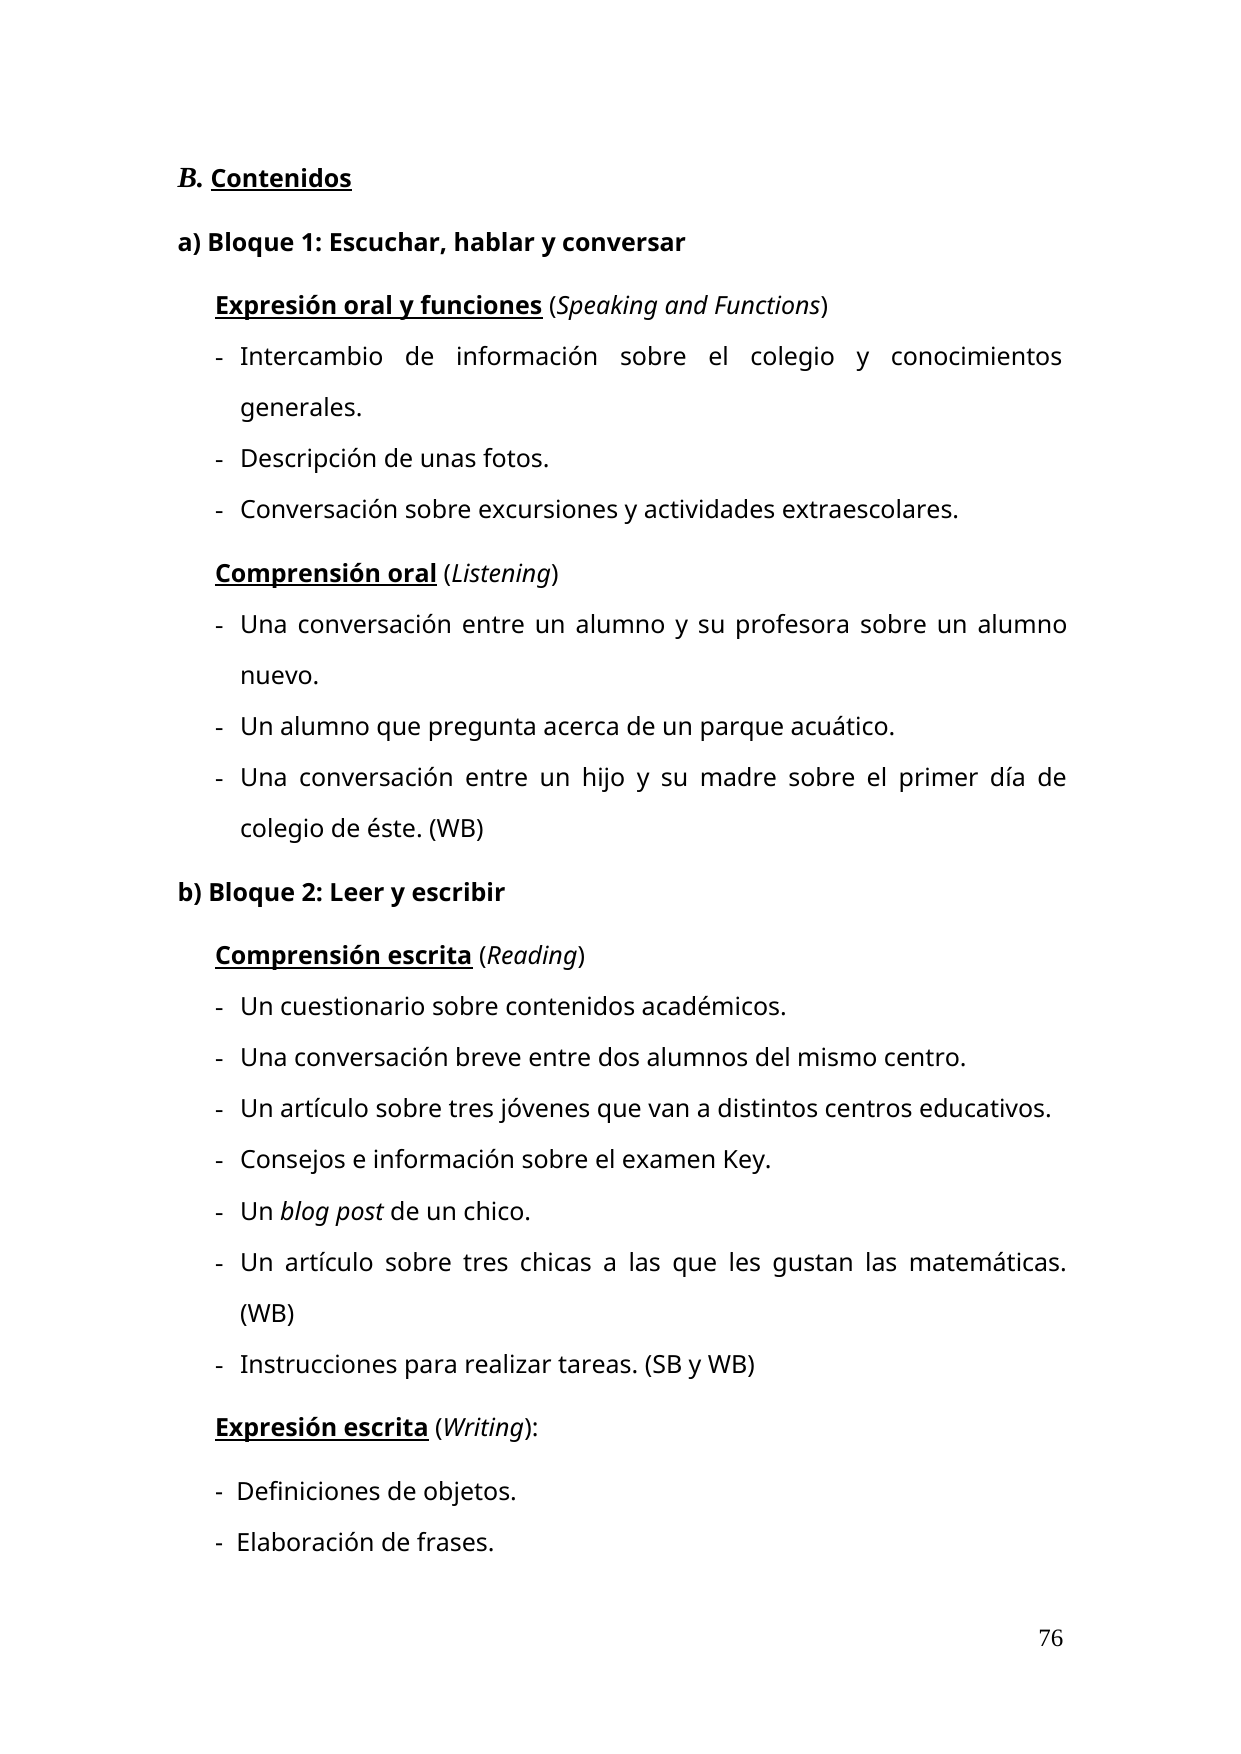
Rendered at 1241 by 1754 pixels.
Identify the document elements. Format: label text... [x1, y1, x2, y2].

list Un artículo sobre tres jóvenes que van a distintos centros educativos. [215, 1091, 1068, 1125]
list Descripción de unas fotos. [215, 441, 1063, 475]
text Expresión oral y funciones (Speaking and Functions) [215, 288, 1068, 322]
list Conversación sobre excursiones y actividades extraescolares. [215, 492, 1063, 526]
list Consejos e información sobre el examen Key. [215, 1142, 1068, 1176]
text Comprensión oral (Listening) [215, 556, 1068, 590]
text B. Contenidos [177, 160, 1063, 195]
text a) Bloque 1: Escuchar, hablar y conversar [177, 224, 1063, 258]
text - Elaboración de frases. [215, 1525, 1068, 1559]
list Una conversación entre un hijo y su madre sobre el primer día de colegio de éste. (WB) [215, 760, 1068, 845]
text b) Bloque 2: Leer y escribir [177, 874, 1068, 908]
list Un alumno que pregunta acerca de un parque acuático. [215, 709, 1068, 743]
list Intercambio de información sobre el colegio y conocimientos generales. [215, 339, 1063, 424]
list Una conversación breve entre dos alumnos del mismo centro. [215, 1040, 1068, 1074]
text Comprensión escrita (Reading) [215, 938, 1063, 972]
text Expresión escrita (Writing): [215, 1410, 1068, 1444]
list Un artículo sobre tres chicas a las que les gustan las matemáticas. (WB) [215, 1244, 1068, 1329]
list Una conversación entre un alumno y su profesora sobre un alumno nuevo. [215, 607, 1068, 692]
list Instrucciones para realizar tareas. (SB y WB) [215, 1346, 1068, 1380]
text - Definiciones de objetos. [215, 1473, 1068, 1507]
list Un blog post de un chico. [215, 1193, 1068, 1227]
list Un cuestionario sobre contenidos académicos. [215, 989, 1068, 1023]
